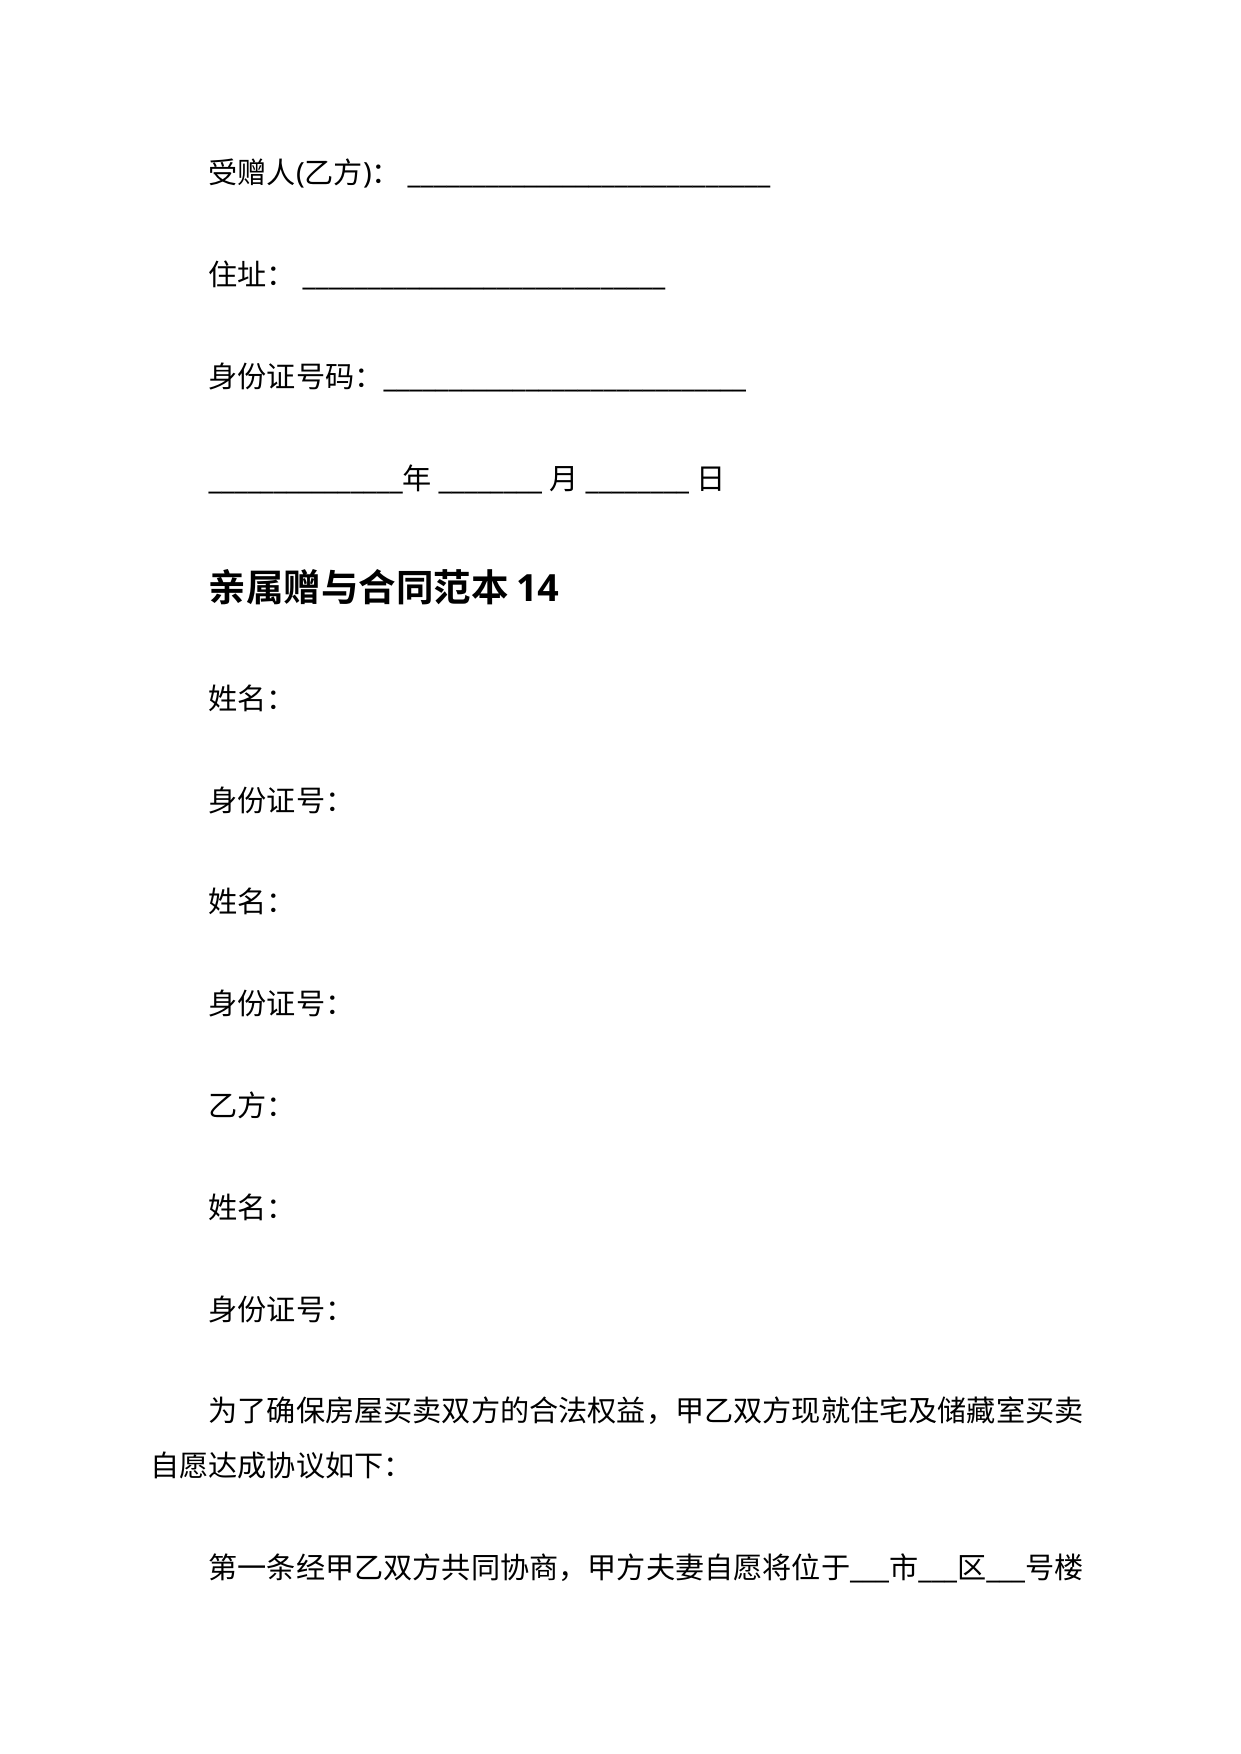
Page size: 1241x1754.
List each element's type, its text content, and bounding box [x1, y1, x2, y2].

text 受赠人(乙方)： ____________________________ [150, 150, 1090, 192]
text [150, 1544, 1090, 1587]
text 住址： ____________________________ [150, 252, 1090, 294]
text 身份证号码：____________________________ [150, 354, 1090, 396]
text 姓名： [150, 879, 1090, 921]
text 姓名： [150, 676, 1090, 718]
text 亲属赠与合同范本14 [150, 558, 1090, 612]
text 姓名： [150, 1184, 1090, 1227]
text 身份证号： [150, 777, 1090, 819]
text 乙方： [150, 1083, 1090, 1125]
text 身份证号： [150, 981, 1090, 1023]
text 为了确保房屋买卖双方的合法权益，甲乙双方现就住宅及储藏室买卖自愿达成协议如下： [150, 1388, 1090, 1485]
text _______________年 ________ 月 ________ 日 [150, 456, 1090, 498]
text 身份证号： [150, 1286, 1090, 1328]
